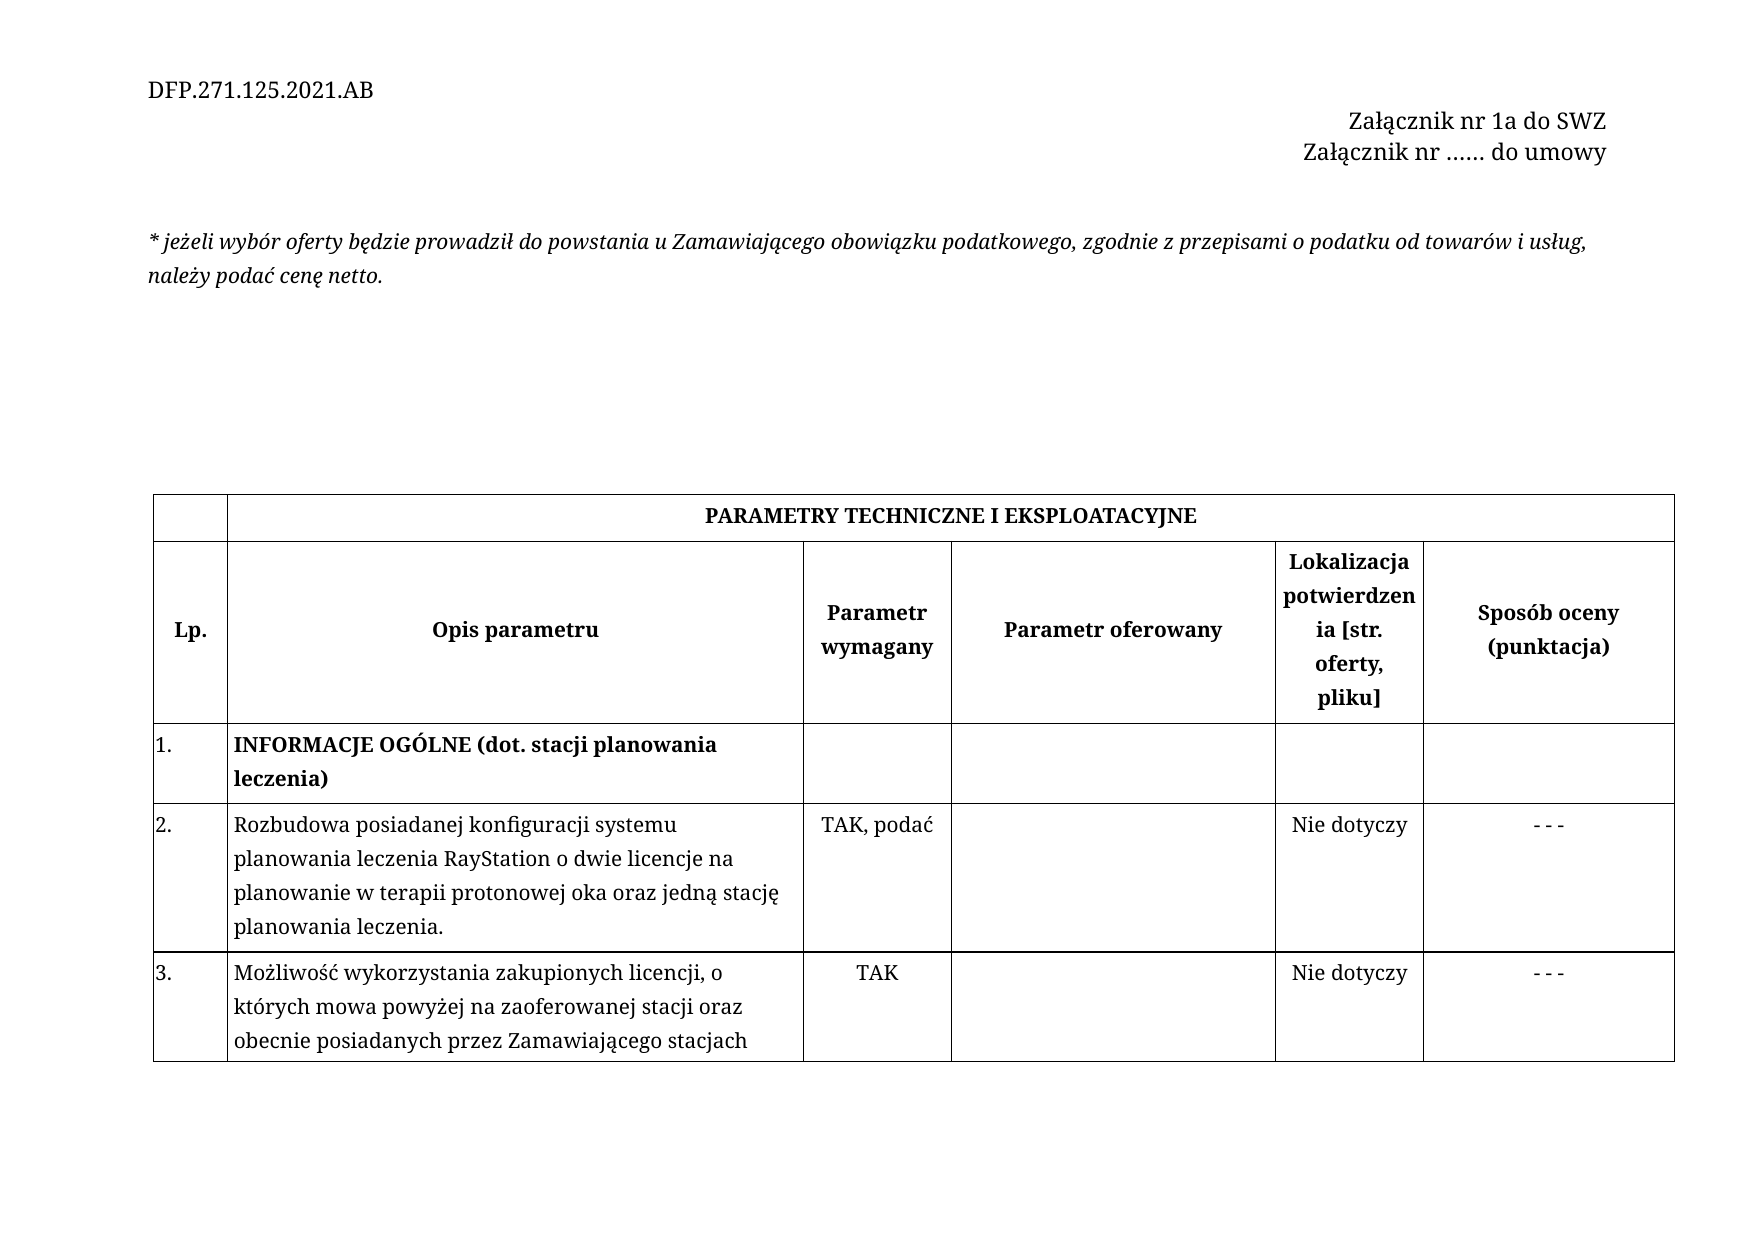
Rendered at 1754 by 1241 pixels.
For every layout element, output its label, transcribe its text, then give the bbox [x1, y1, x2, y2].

table_header [154, 495, 227, 541]
table_cell [952, 953, 1275, 1061]
table_cell Parametr wymagany [804, 542, 951, 723]
table_cell [1276, 724, 1423, 803]
table_cell Nie dotyczy [1276, 953, 1423, 1061]
table_cell Parametr oferowany [952, 542, 1275, 723]
table_cell [154, 804, 227, 951]
table_header PARAMETRY TECHNICZNE I EKSPLOATACYJNE [228, 495, 1674, 541]
table_cell Sposób oceny (punktacja) [1424, 542, 1674, 723]
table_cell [228, 953, 803, 1061]
table_cell - - - [1424, 804, 1674, 951]
table_cell Lp. [154, 542, 227, 723]
table_cell [1424, 724, 1674, 803]
table_cell [154, 953, 227, 1061]
table_cell Lokalizacja potwierdzenia [str. oferty, pliku] [1276, 542, 1423, 723]
table_cell [952, 804, 1275, 951]
table_cell TAK, podać [804, 804, 951, 951]
table_cell TAK [804, 953, 951, 1061]
table_cell [952, 724, 1275, 803]
table_cell [804, 724, 951, 803]
table_cell Opis parametru [228, 542, 803, 723]
table_cell Rozbudowa posiadanej konfiguracji systemu planowania leczenia RayStation o dwie licencje na planowanie w terapii protonowej oka oraz jedną stację planowania leczenia. [228, 804, 803, 951]
table_cell Nie dotyczy [1276, 804, 1423, 951]
table_cell - - - [1424, 953, 1674, 1061]
text * jeżeli wybór oferty będzie prowadził do powstania u Zamawiającego obowiązku podatkowego, zgodnie z przepisami o podatku od towarów i usług, należy podać cenę netto. [148, 227, 1606, 290]
table_cell [154, 724, 227, 803]
table_cell INFORMACJE OGÓLNE (dot. stacji planowania leczenia) [228, 724, 803, 803]
